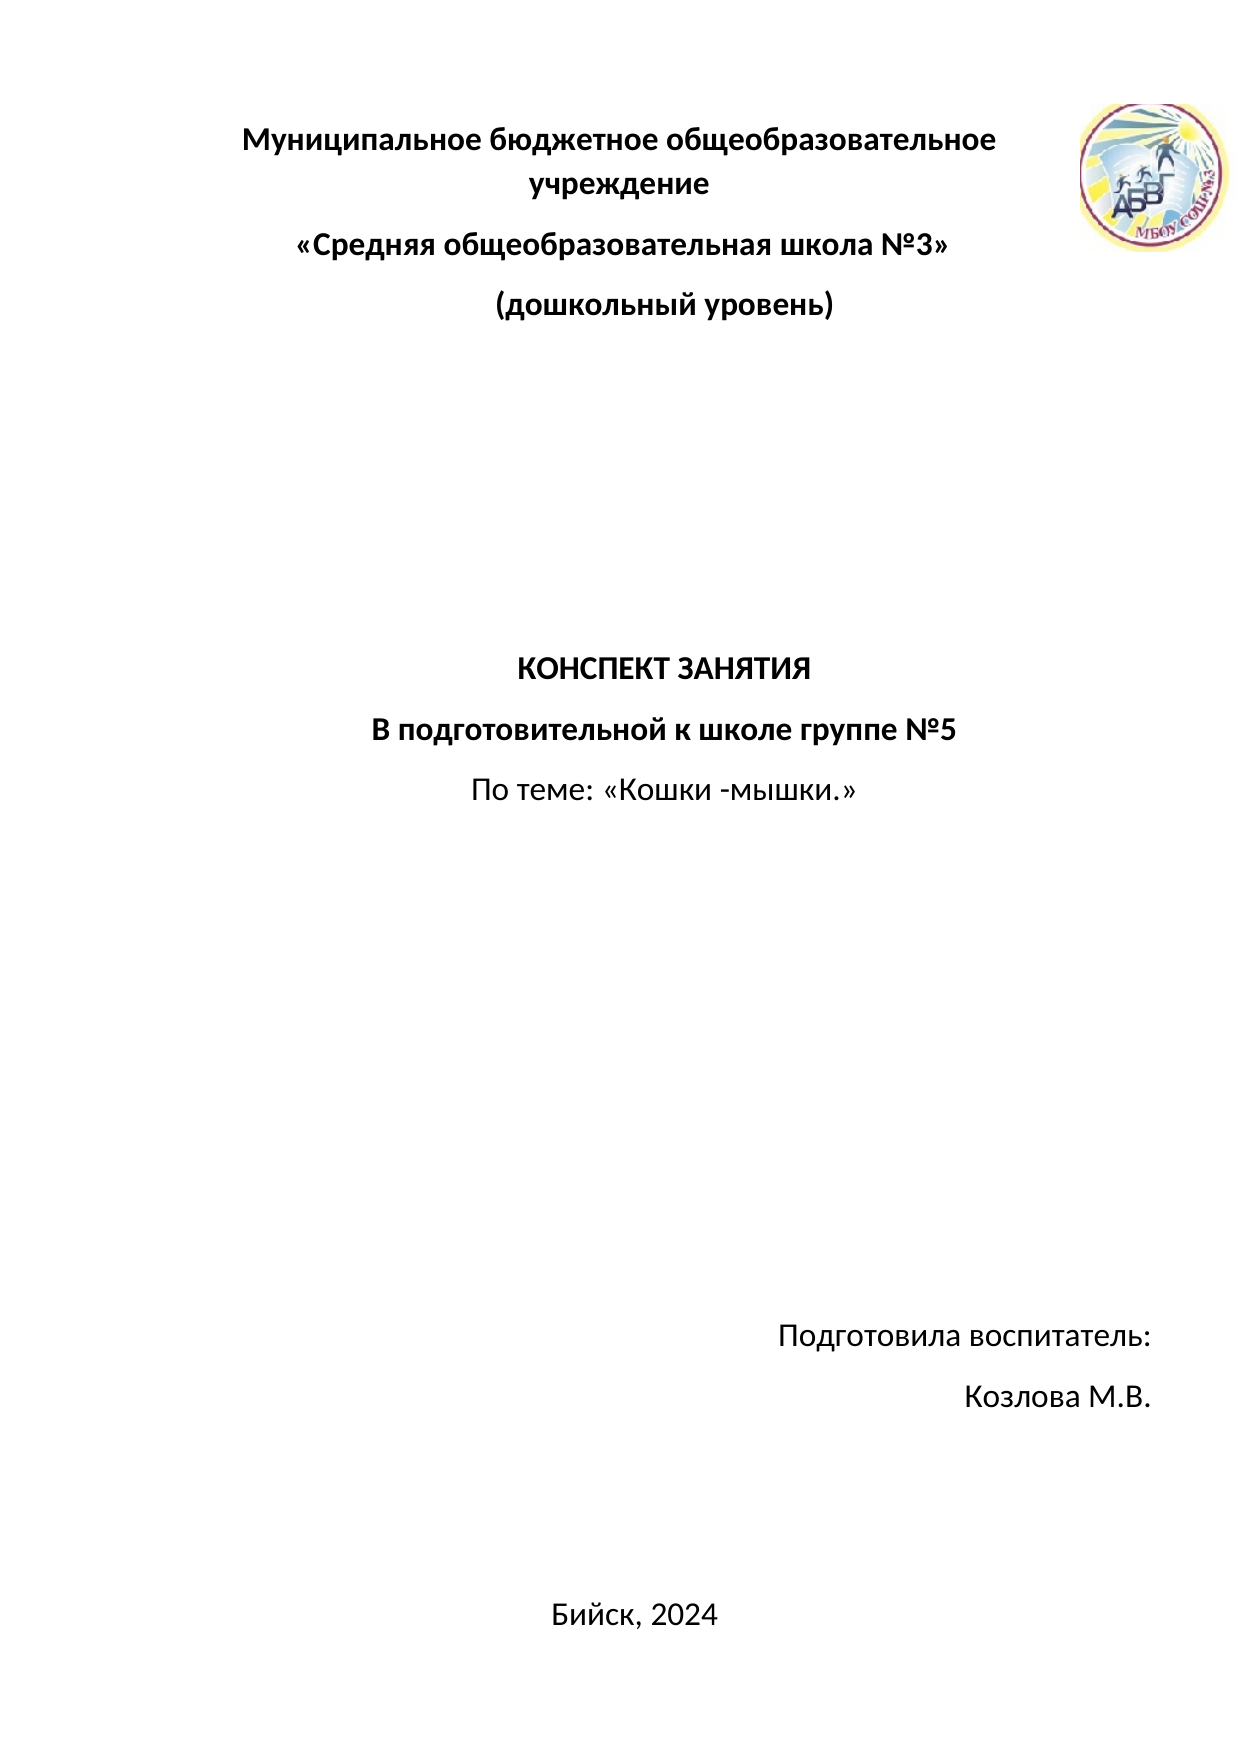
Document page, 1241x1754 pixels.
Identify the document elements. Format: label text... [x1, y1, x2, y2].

text В подготовительной к школе группе №5 [177, 708, 1152, 748]
text Подготовила воспитатель: [177, 1314, 1152, 1355]
text Козлова М.В. [177, 1374, 1152, 1415]
text «Средняя общеобразовательная школа №3» [177, 223, 1152, 263]
picture [1079, 104, 1240, 255]
text (дошкольный уровень) [177, 283, 1152, 324]
text КОНСПЕКТ ЗАНЯТИЯ [177, 647, 1152, 688]
text По теме: «Кошки -мышки.» [177, 768, 1152, 809]
text Бийск, 2024 [177, 1596, 1092, 1633]
text Муниципальное бюджетное общеобразовательное учреждение [177, 118, 1079, 203]
